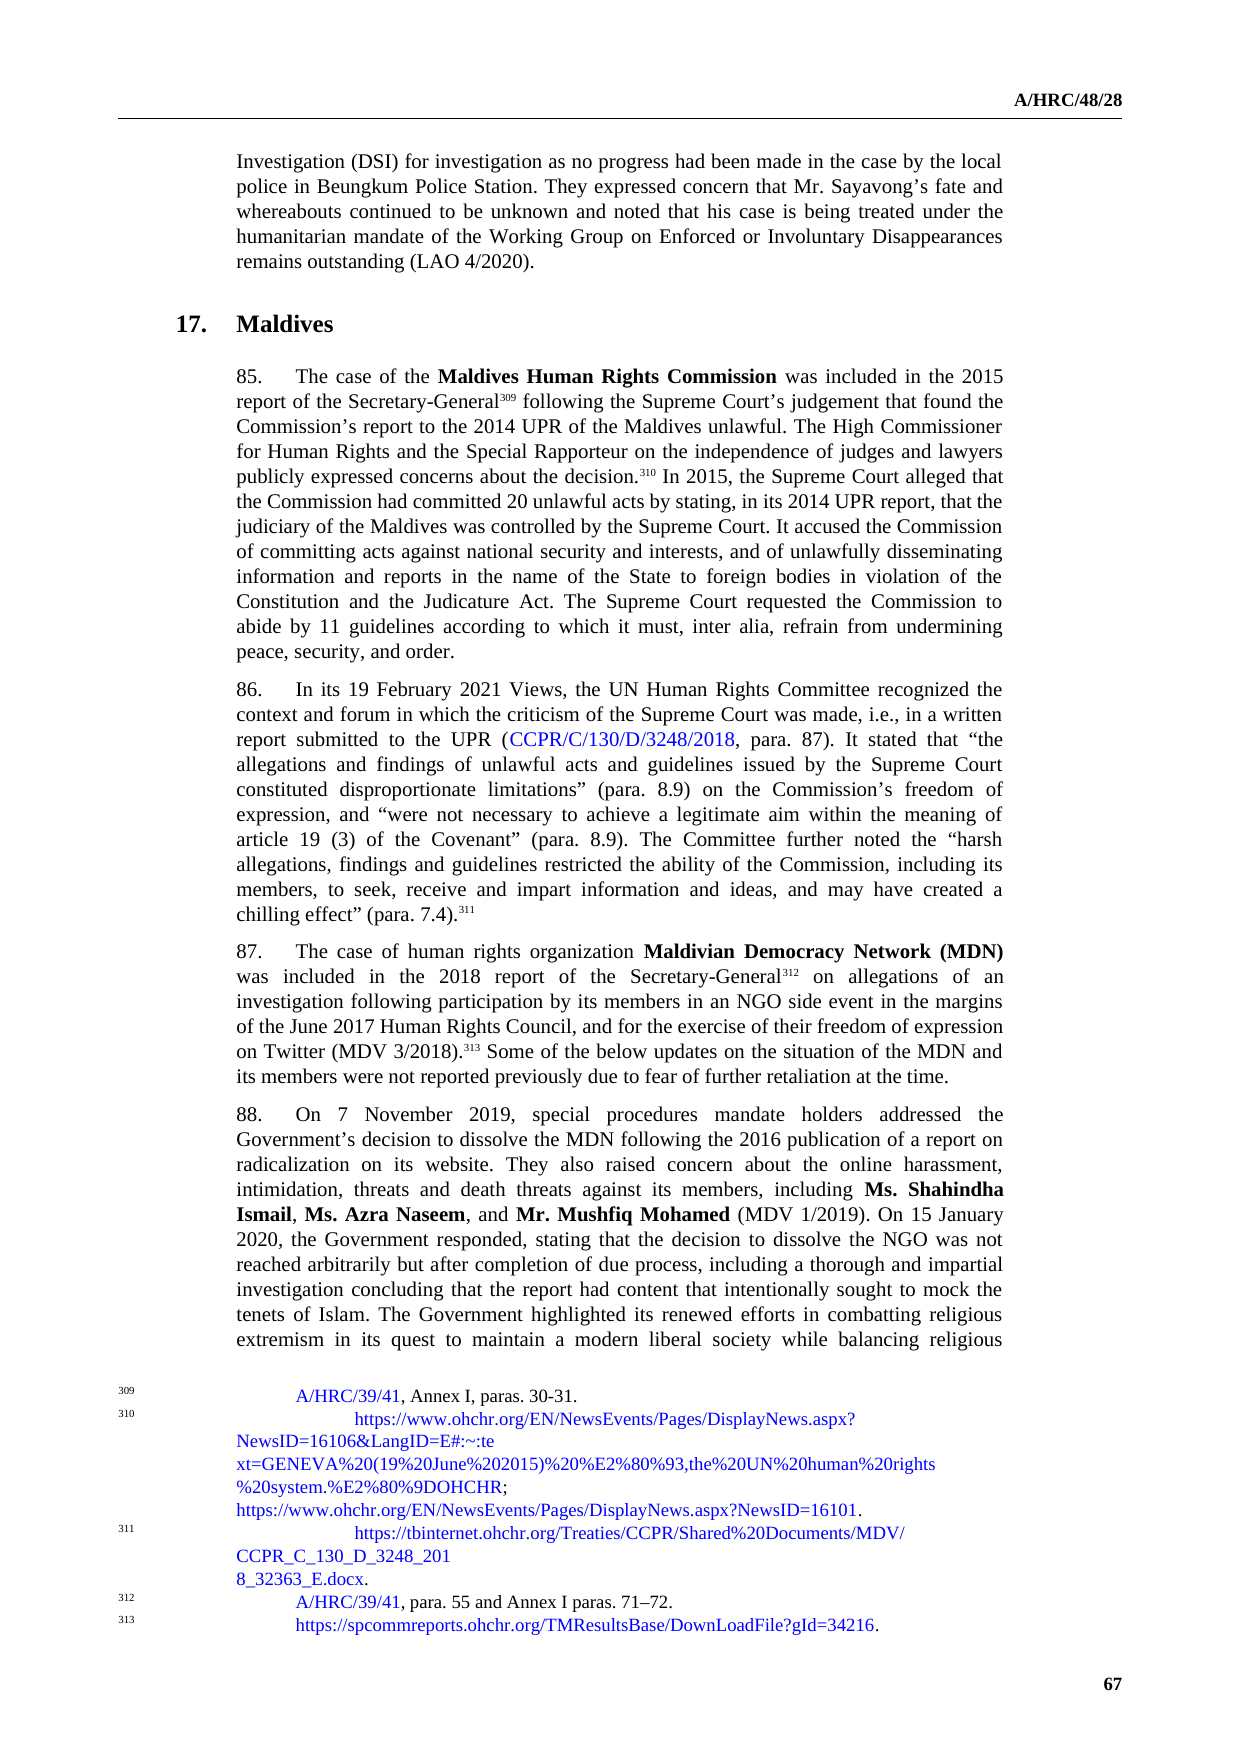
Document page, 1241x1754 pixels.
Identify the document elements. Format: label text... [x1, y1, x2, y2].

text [236, 148, 1004, 273]
text 85. The case of the Maldives Human Rights Commission was included in the 2015 report of the Secretary-General following the Supreme Court’s judgement that found the Commission’s report to the 2014 UPR of the Maldives unlawful. The High Commissioner for Human Rights and the Special Rapporteur on the independence of judges and lawyers publicly expressed concerns about the decision. In 2015, the Supreme Court alleged that the Commission had committed 20 unlawful acts by stating, in its 2014 UPR report, that the judiciary of the Maldives was controlled by the Supreme Court. It accused the Commission of committing acts against national security and interests, and of unlawfully disseminating information and reports in the name of the State to foreign bodies in violation of the Constitution and the Judicature Act. The Supreme Court requested the Commission to abide by 11 guidelines according to which it must, inter alia, refrain from undermining peace, security, and order. [236, 363, 1004, 663]
text 87. The case of human rights organization Maldivian Democracy Network (MDN) was included in the 2018 report of the Secretary-General on allegations of an investigation following participation by its members in an NGO side event in the margins of the June 2017 Human Rights Council, and for the exercise of their freedom of expression on Twitter (MDV 3/2018). Some of the below updates on the situation of the MDN and its members were not reported previously due to fear of further retaliation at the time. [236, 938, 1004, 1088]
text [236, 1101, 1004, 1351]
text 17. Maldives [118, 310, 1004, 338]
text 86. In its 19 February 2021 Views, the UN Human Rights Committee recognized the context and forum in which the criticism of the Supreme Court was made, i.e., in a written report submitted to the UPR (CCPR/C/130/D/3248/2018, para. 87). It stated that “the allegations and findings of unlawful acts and guidelines issued by the Supreme Court constituted disproportionate limitations” (para. 8.9) on the Commission’s freedom of expression, and “were not necessary to achieve a legitimate aim within the meaning of article 19 (3) of the Covenant” (para. 8.9). The Committee further noted the “harsh allegations, findings and guidelines restricted the ability of the Commission, including its members, to seek, receive and impart information and ideas, and may have created a chilling effect” (para. 7.4). [236, 676, 1004, 926]
